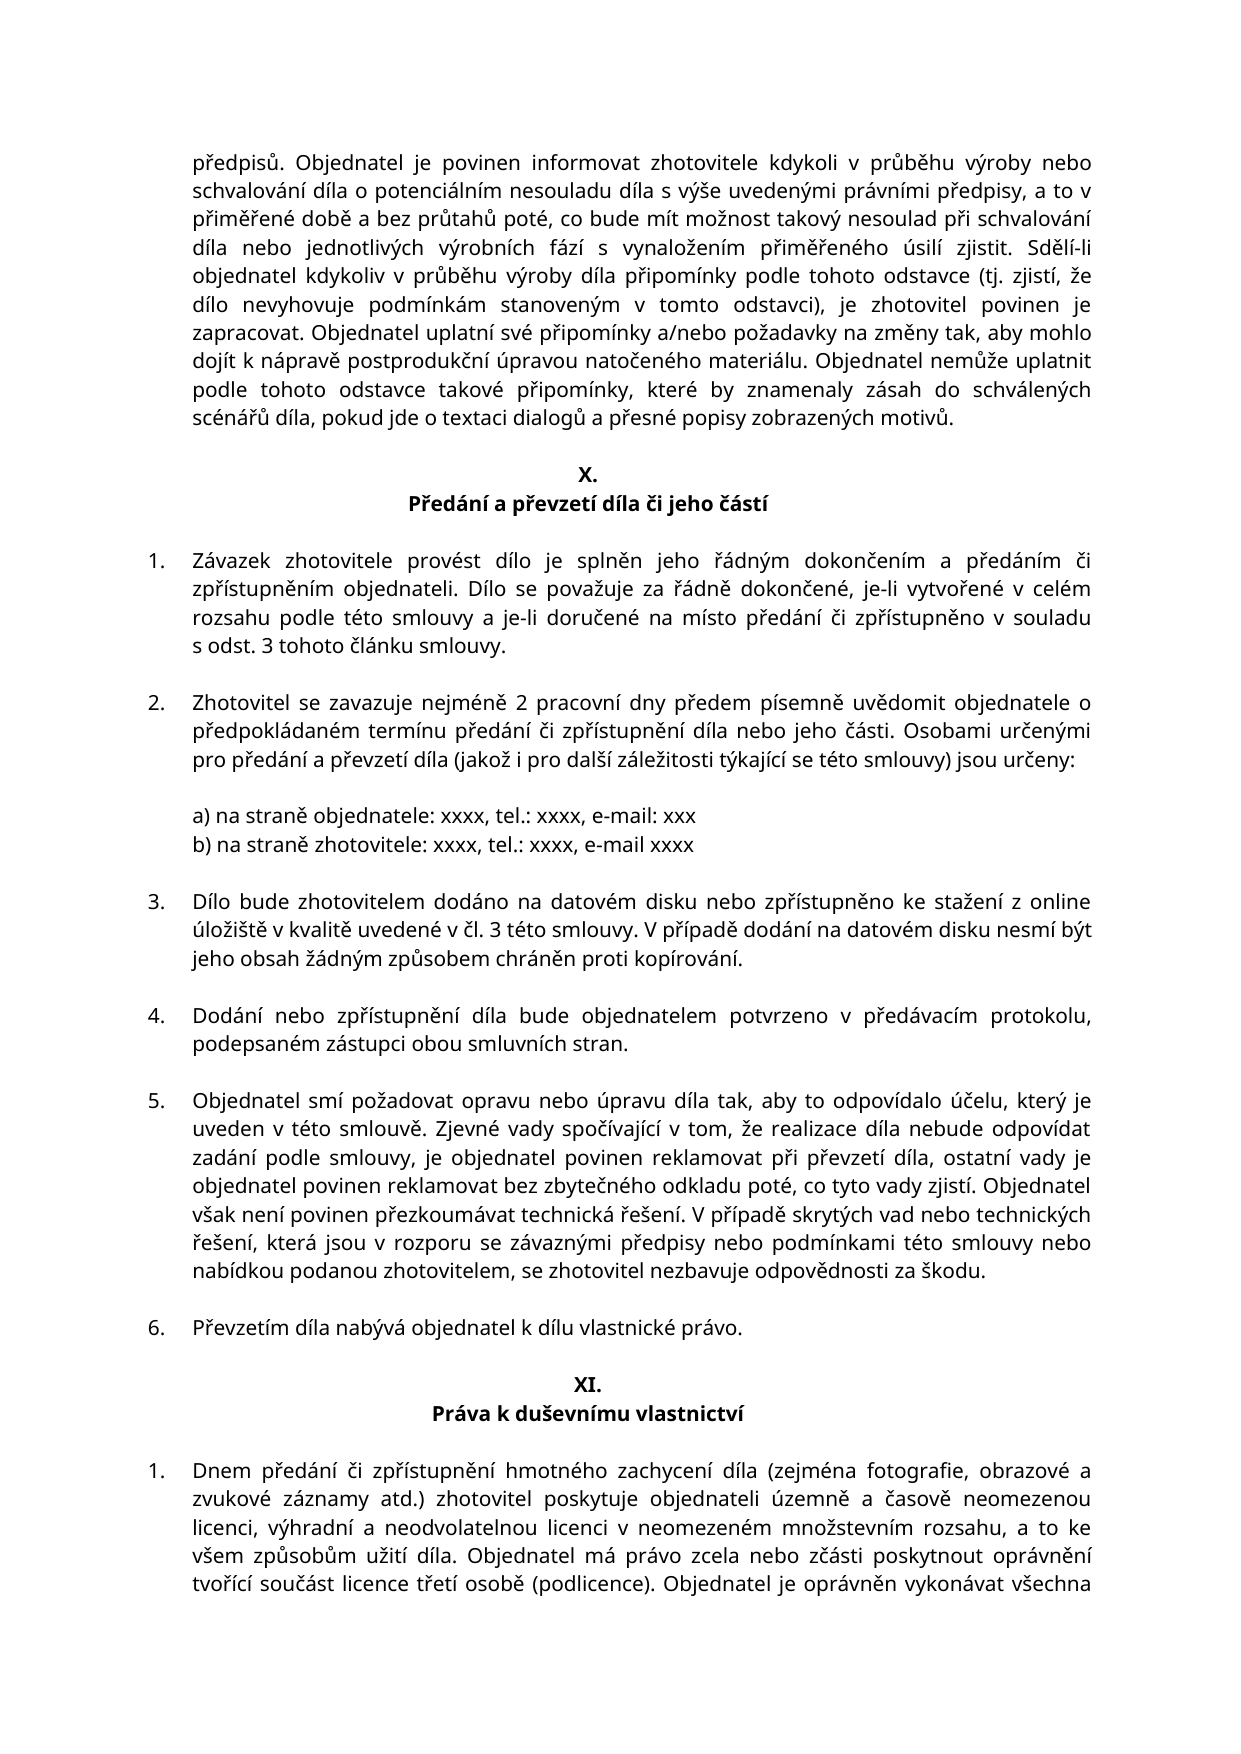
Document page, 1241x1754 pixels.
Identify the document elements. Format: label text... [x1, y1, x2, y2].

list Dodání nebo zpřístupnění díla bude objednatelem potvrzeno v předávacím protokolu, podepsaném zástupci obou smluvních stran. [148, 1001, 1093, 1058]
text Předání a převzetí díla či jeho částí [148, 489, 1028, 517]
list Převzetím díla nabývá objednatel k dílu vlastnické právo. [148, 1313, 1093, 1342]
text X. [148, 460, 1028, 489]
list Objednatel smí požadovat opravu nebo úpravu díla tak, aby to odpovídalo účelu, který je uveden v této smlouvě. Zjevné vady spočívající v tom, že realizace díla nebude odpovídat zadání podle smlouvy, je objednatel povinen reklamovat při převzetí díla, ostatní vady je objednatel povinen reklamovat bez zbytečného odkladu poté, co tyto vady zjistí. Objednatel však není povinen přezkoumávat technická řešení. V případě skrytých vad nebo technických řešení, která jsou v rozporu se závaznými předpisy nebo podmínkami této smlouvy nebo nabídkou podanou zhotovitelem, se zhotovitel nezbavuje odpovědnosti za škodu. [148, 1086, 1093, 1285]
list a) na straně objednatele: xxxx, tel.: xxxx, e-mail: xxx [192, 802, 1093, 830]
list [148, 148, 1093, 432]
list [148, 1456, 1093, 1598]
list Závazek zhotovitele provést dílo je splněn jeho řádným dokončením a předáním či zpřístupněním objednateli. Dílo se považuje za řádně dokončené, je-li vytvořené v celém rozsahu podle této smlouvy a je-li doručené na místo předání či zpřístupněno v souladu s odst. 3 tohoto článku smlouvy. [148, 546, 1093, 659]
list Zhotovitel se zavazuje nejméně 2 pracovní dny předem písemně uvědomit objednatele o předpokládaném termínu předání či zpřístupnění díla nebo jeho části. Osobami určenými pro předání a převzetí díla (jakož i pro další záležitosti týkající se této smlouvy) jsou určeny: [148, 688, 1093, 773]
text Práva k duševnímu vlastnictví [148, 1399, 1028, 1427]
list b) na straně zhotovitele: xxxx, tel.: xxxx, e-mail xxxx [192, 830, 1093, 858]
list Dílo bude zhotovitelem dodáno na datovém disku nebo zpřístupněno ke stažení z online úložiště v kvalitě uvedené v čl. 3 této smlouvy. V případě dodání na datovém disku nesmí být jeho obsah žádným způsobem chráněn proti kopírování. [148, 887, 1093, 972]
text XI. [148, 1370, 1028, 1399]
